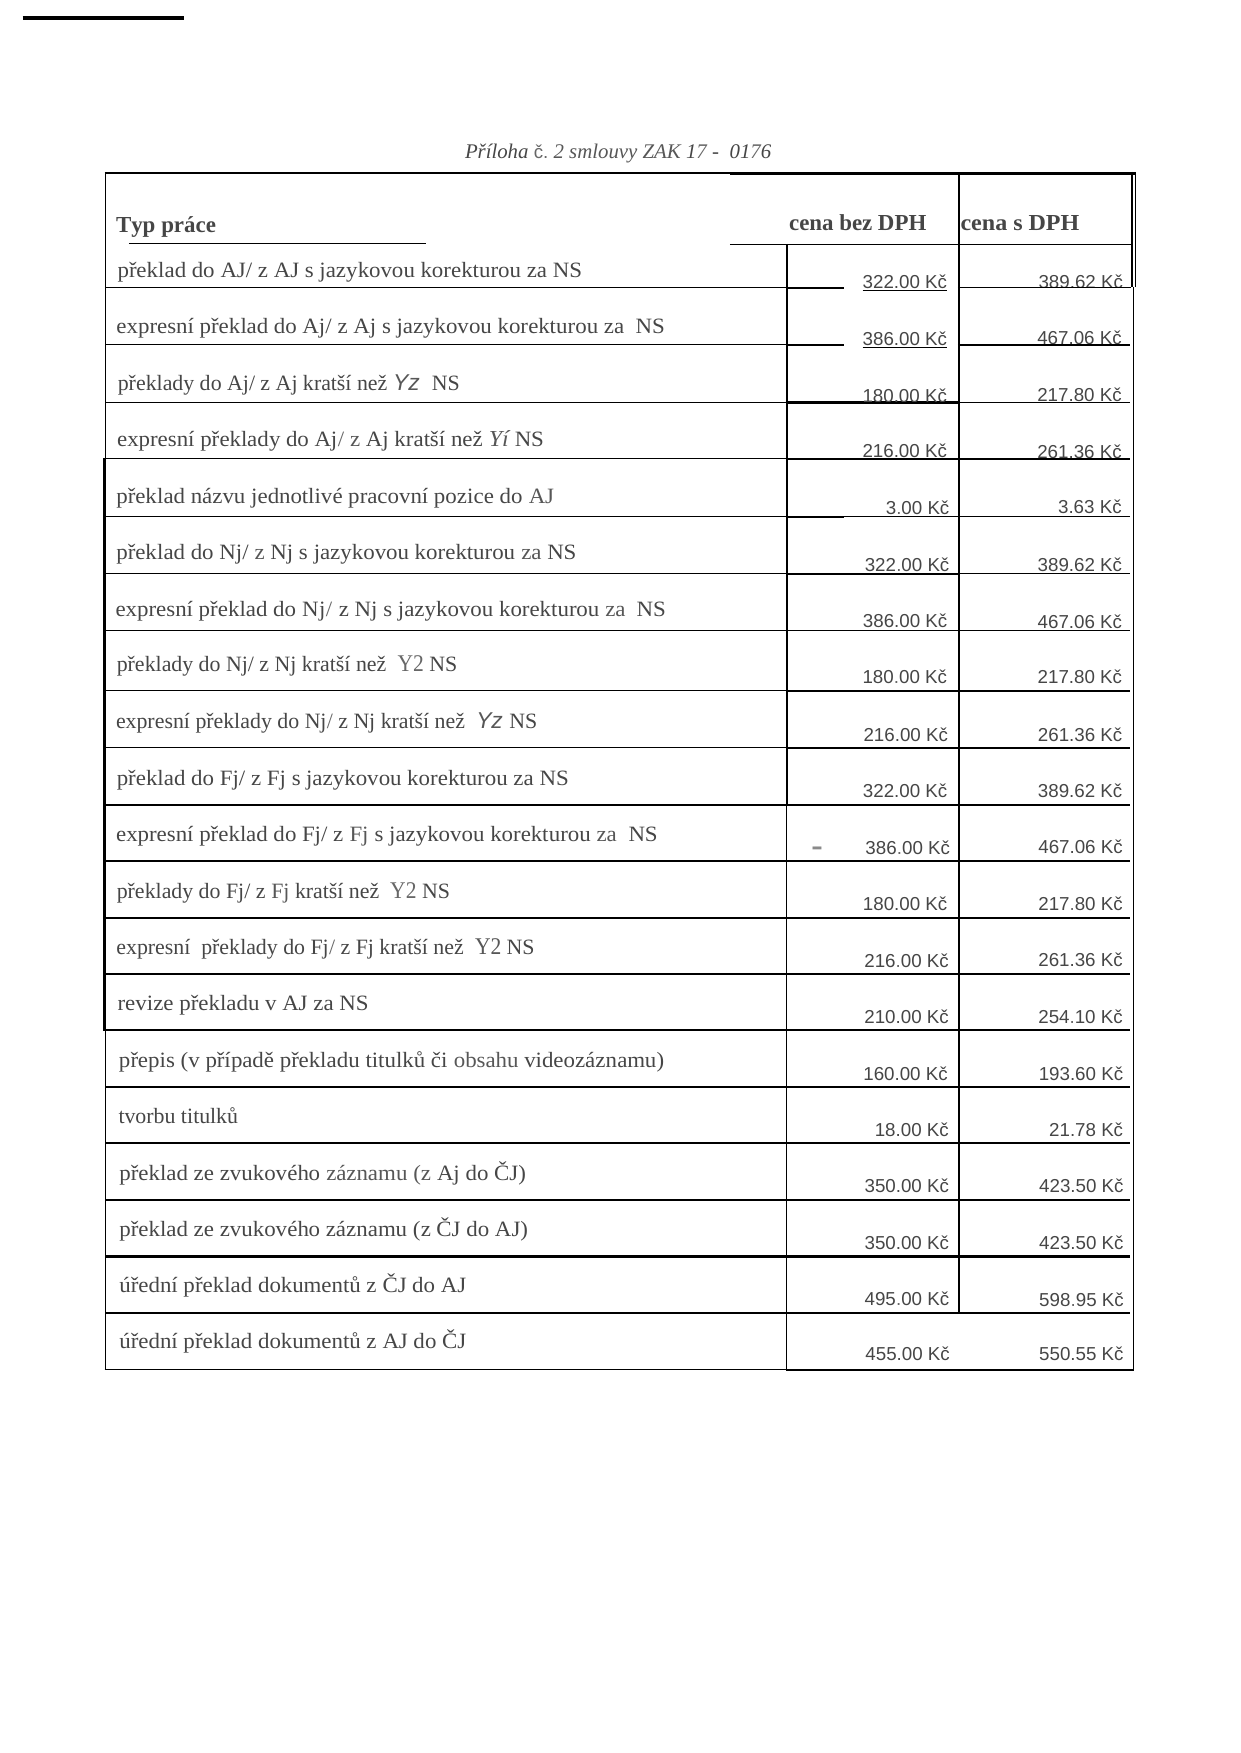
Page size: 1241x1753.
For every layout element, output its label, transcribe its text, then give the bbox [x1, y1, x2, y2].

table_cell expresní překlad do Aj/ z Aj s jazykovou korekturou za NS [106, 288, 786, 344]
table_cell 467.06 Kč [960, 287, 1133, 344]
table_cell 217.80 Kč [960, 630, 1133, 690]
table_cell 598.95 Kč [960, 1255, 1133, 1312]
table_cell 180.00 Kč [787, 862, 958, 917]
table_cell 389.62 Kč [960, 747, 1133, 804]
table_cell 350.00 Kč [787, 1144, 958, 1199]
table_cell 455.00 Kč [844, 1314, 959, 1368]
table_cell 495.00 Kč [787, 1258, 958, 1312]
table_cell 210.00 Kč [787, 975, 958, 1029]
table_cell 322.00 Kč [844, 517, 958, 572]
table_cell [788, 460, 844, 516]
table_cell přepis (v případě překladu titulků či obsahu videozáznamu) [106, 1031, 786, 1086]
table_cell 322.00 Kč [788, 749, 958, 804]
table_cell [788, 245, 844, 287]
table_cell překlad do Nj/ z Nj s jazykovou korekturou za NS [106, 517, 786, 572]
table_cell 217.80 Kč [960, 344, 1133, 401]
table_cell 193.60 Kč [960, 1029, 1133, 1086]
table_cell úřední překlad dokumentů z ČJ do AJ [106, 1258, 786, 1312]
table_cell 322.00 Kč 386.00 Kč 180.00 Kč [844, 245, 958, 401]
table_cell expresní překlady do Fj/ z Fj kratší než Y2 NS [106, 919, 786, 973]
table_cell 261.36 Kč [960, 401, 1133, 458]
table_cell 216.00 Kč [788, 404, 958, 458]
table_cell [787, 1314, 844, 1368]
table_header Typ práce překlad do AJ/ z AJ s jazykovou korekturou za NS [106, 174, 730, 287]
table_cell revize překladu v AJ za NS [106, 975, 786, 1029]
table_cell expresní překlad do Fj/ z Fj s jazykovou korekturou za NS [106, 806, 786, 860]
table_cell expresní překlady do Aj/ z Aj kratší než Yí NS [106, 403, 786, 458]
table_cell 350.00 Kč [787, 1201, 958, 1255]
table_cell 21.78 Kč [960, 1086, 1133, 1142]
table_cell překlad názvu jednotlivé pracovní pozice do AJ [106, 459, 786, 516]
table_cell [730, 245, 786, 287]
table_cell překlad ze zvukového záznamu (z Aj do ČJ) [106, 1144, 786, 1199]
table_cell 180.00 Kč [788, 631, 958, 690]
table_cell 3.00 Kč [844, 460, 958, 516]
table_cell 386.00 Kč [844, 806, 958, 860]
table_cell expresní překlady do Nj/ z Nj kratší než Yz NS [106, 691, 786, 747]
table_cell [788, 518, 844, 572]
table_cell - [787, 806, 844, 860]
table_cell 389.62 Kč [960, 245, 1131, 287]
table_cell překlady do Aj/ z Aj kratší než Yz NS [106, 345, 786, 401]
table_cell [788, 289, 844, 344]
table_cell 261.36 Kč [960, 690, 1133, 747]
text Příloha č. 2 smlouvy ZAK 17 - 0176 [465, 138, 1153, 163]
table_header cena s DPH [960, 175, 1131, 244]
table_cell 423.50 Kč [960, 1199, 1133, 1255]
table_cell [788, 346, 844, 401]
table_cell překlady do Fj/ z Fj kratší než Y2 NS [106, 862, 786, 917]
table_cell překlad ze zvukového záznamu (z ČJ do AJ) [106, 1201, 786, 1255]
table_cell překlady do Nj/ z Nj kratší než Y2 NS [106, 631, 786, 690]
table_cell 3.63 Kč [960, 458, 1133, 516]
table_cell 423.50 Kč [960, 1142, 1133, 1199]
table_cell 467.06 Kč [960, 573, 1133, 629]
table_cell 467.06 Kč [960, 804, 1133, 860]
table_cell úřední překlad dokumentů z AJ do ČJ [106, 1314, 786, 1368]
table_cell expresní překlad do Nj/ z Nj s jazykovou korekturou za NS [106, 574, 786, 629]
table_cell 261.36 Kč [960, 917, 1133, 973]
table_cell tvorbu titulků [106, 1088, 786, 1142]
table_cell 216.00 Kč [788, 692, 958, 747]
table_cell 216.00 Kč [787, 919, 958, 973]
table_cell 550.55 Kč [959, 1312, 1133, 1368]
table_cell 386.00 Kč [788, 575, 958, 629]
table_cell 254.10 Kč [960, 973, 1133, 1029]
table_cell 160.00 Kč [787, 1031, 958, 1086]
table_cell 217.80 Kč [960, 860, 1133, 917]
table_cell 18.00 Kč [787, 1088, 958, 1142]
table_header cena bez DPH [730, 175, 958, 244]
table_cell 389.62 Kč [960, 516, 1133, 572]
table_cell překlad do Fj/ z Fj s jazykovou korekturou za NS [106, 748, 786, 804]
